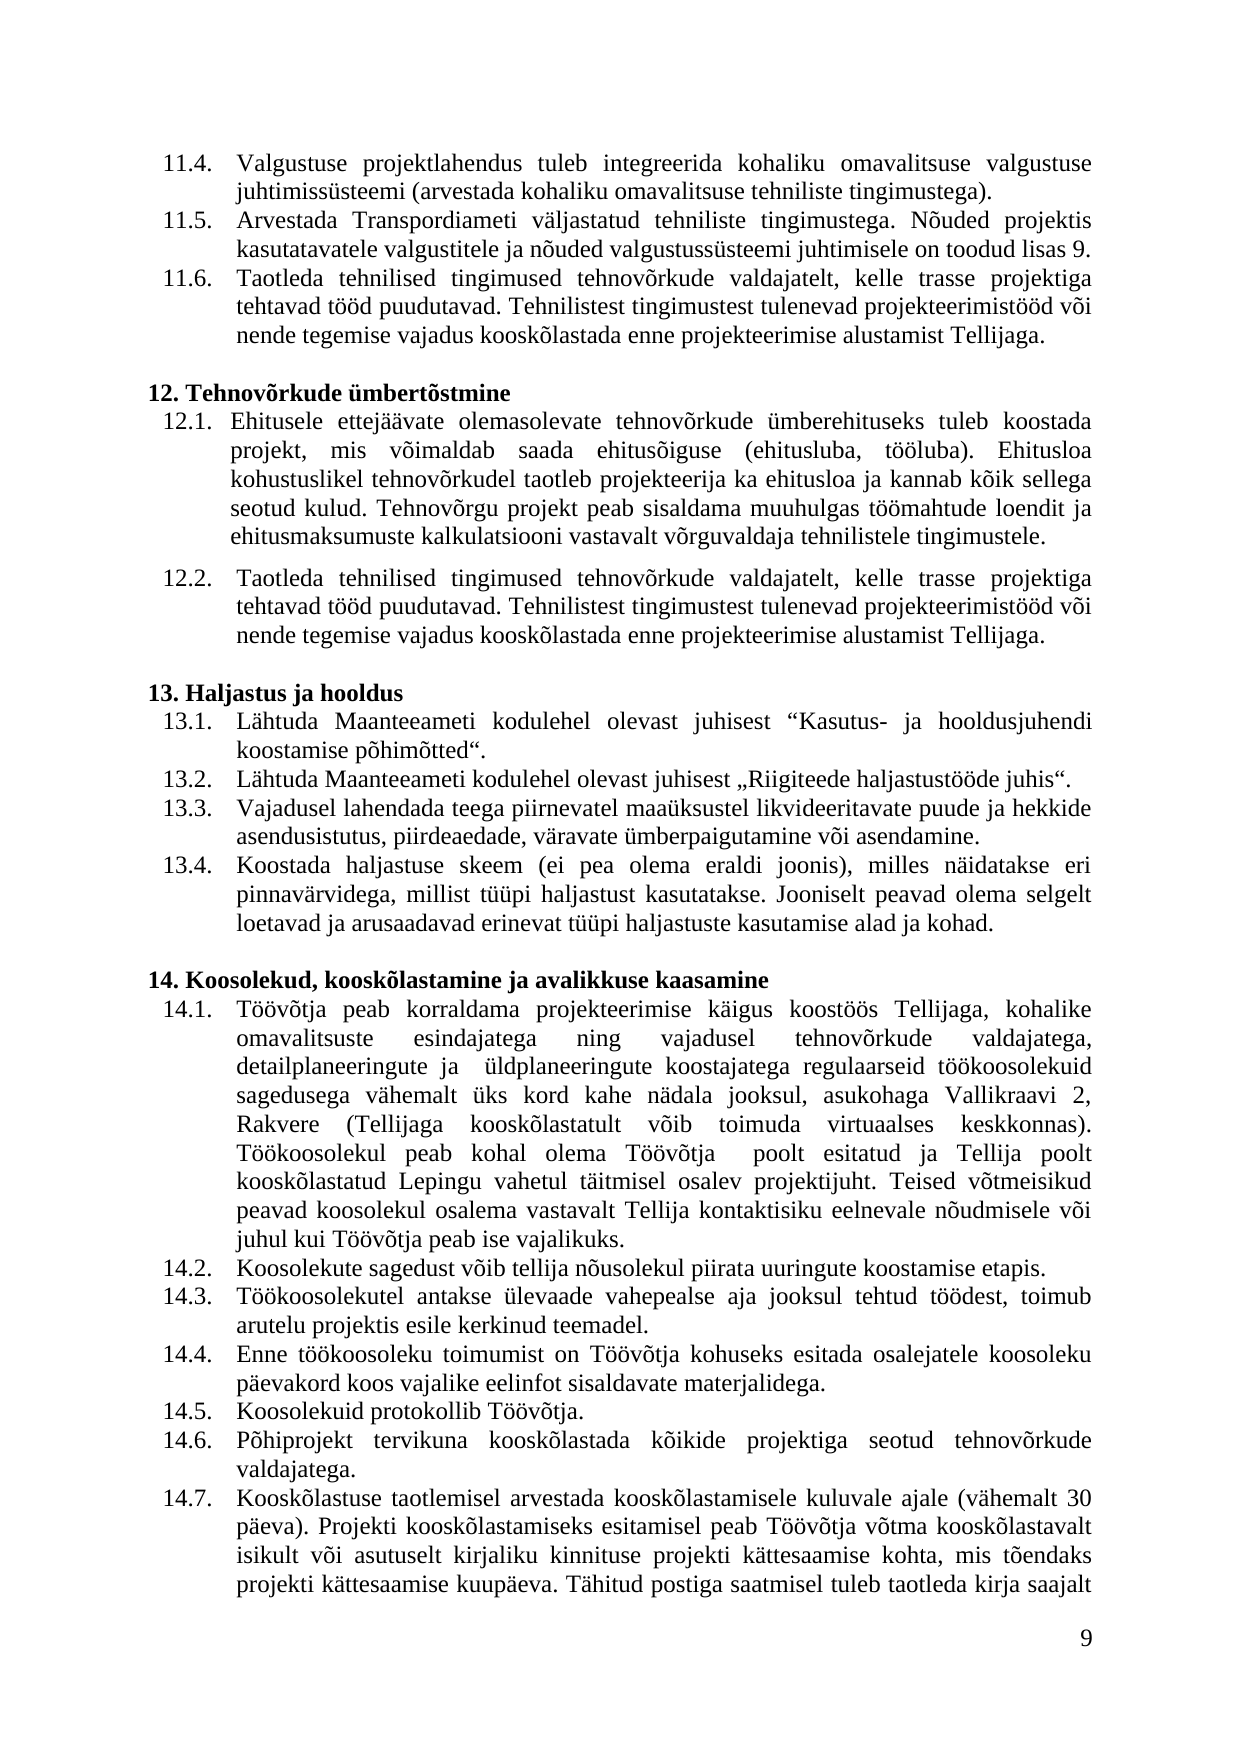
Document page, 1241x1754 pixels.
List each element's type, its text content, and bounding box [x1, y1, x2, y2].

subtitle Lähtuda Maanteeameti kodulehel olevast juhisest “Kasutus- ja hooldusjuhendi koostamise põhimõtted“. [162, 706, 1093, 764]
subtitle Töökoosolekutel antakse ülevaade vahepealse aja jooksul tehtud töödest, toimub arutelu projektis esile kerkinud teemadel. [162, 1281, 1093, 1339]
subtitle Koostada haljastuse skeem (ei pea olema eraldi joonis), milles näidatakse eri pinnavärvidega, millist tüüpi haljastust kasutatakse. Jooniselt peavad olema selgelt loetavad ja arusaadavad erinevat tüüpi haljastuste kasutamise alad ja kohad. [162, 850, 1093, 936]
subtitle Põhiprojekt tervikuna kooskõlastada kõikide projektiga seotud tehnovõrkude valdajatega. [162, 1425, 1093, 1483]
subtitle Arvestada Transpordiameti väljastatud tehniliste tingimustega. Nõuded projektis kasutatavatele valgustitele ja nõuded valgustussüsteemi juhtimisele on toodud lisas 9. [162, 205, 1093, 263]
subtitle Koosolekuid protokollib Töövõtja. [162, 1396, 1093, 1425]
subtitle Lähtuda Maanteeameti kodulehel olevast juhisest „Riigiteede haljastustööde juhis“. [162, 764, 1093, 793]
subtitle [162, 1483, 1093, 1598]
subtitle Enne töökoosoleku toimumist on Töövõtja kohuseks esitada osalejatele koosoleku päevakord koos vajalike eelinfot sisaldavate materjalidega. [162, 1339, 1093, 1396]
subtitle Haljastus ja hooldus [148, 678, 1093, 706]
subtitle Taotleda tehnilised tingimused tehnovõrkude valdajatelt, kelle trasse projektiga tehtavad tööd puudutavad. Tehnilistest tingimustest tulenevad projekteerimistööd või nende tegemise vajadus kooskõlastada enne projekteerimise alustamist Tellijaga. [162, 263, 1093, 349]
subtitle Vajadusel lahendada teega piirnevatel maaüksustel likvideeritavate puude ja hekkide asendusistutus, piirdeaedade, väravate ümberpaigutamine või asendamine. [162, 793, 1093, 850]
subtitle Koosolekud, kooskõlastamine ja avalikkuse kaasamine [148, 965, 1093, 994]
list Ehitusele ettejäävate olemasolevate tehnovõrkude ümberehituseks tuleb koostada projekt, mis võimaldab saada ehitusõiguse (ehitusluba, tööluba). Ehitusloa kohustuslikel tehnovõrkudel taotleb projekteerija ka ehitusloa ja kannab kõik sellega seotud kulud. Tehnovõrgu projekt peab sisaldama muuhulgas töömahtude loendit ja ehitusmaksumuste kalkulatsiooni vastavalt võrguvaldaja tehnilistele tingimustele. [162, 406, 1093, 550]
subtitle Valgustuse projektlahendus tuleb integreerida kohaliku omavalitsuse valgustuse juhtimissüsteemi (arvestada kohaliku omavalitsuse tehniliste tingimustega). [162, 148, 1093, 205]
subtitle Tehnovõrkude ümbertõstmine [148, 378, 1093, 406]
subtitle Töövõtja peab korraldama projekteerimise käigus koostöös Tellijaga, kohalike omavalitsuste esindajatega ning vajadusel tehnovõrkude valdajatega, detailplaneeringute ja üldplaneeringute koostajatega regulaarseid töökoosolekuid sagedusega vähemalt üks kord kahe nädala jooksul, asukohaga Vallikraavi 2, Rakvere (Tellijaga kooskõlastatult võib toimuda virtuaalses keskkonnas). Töökoosolekul peab kohal olema Töövõtja poolt esitatud ja Tellija poolt kooskõlastatud Lepingu vahetul täitmisel osalev projektijuht. Teised võtmeisikud peavad koosolekul osalema vastavalt Tellija kontaktisiku eelnevale nõudmisele või juhul kui Töövõtja peab ise vajalikuks. [162, 994, 1093, 1253]
subtitle Taotleda tehnilised tingimused tehnovõrkude valdajatelt, kelle trasse projektiga tehtavad tööd puudutavad. Tehnilistest tingimustest tulenevad projekteerimistööd või nende tegemise vajadus kooskõlastada enne projekteerimise alustamist Tellijaga. [162, 563, 1093, 649]
subtitle Koosolekute sagedust võib tellija nõusolekul piirata uuringute koostamise etapis. [162, 1253, 1093, 1281]
